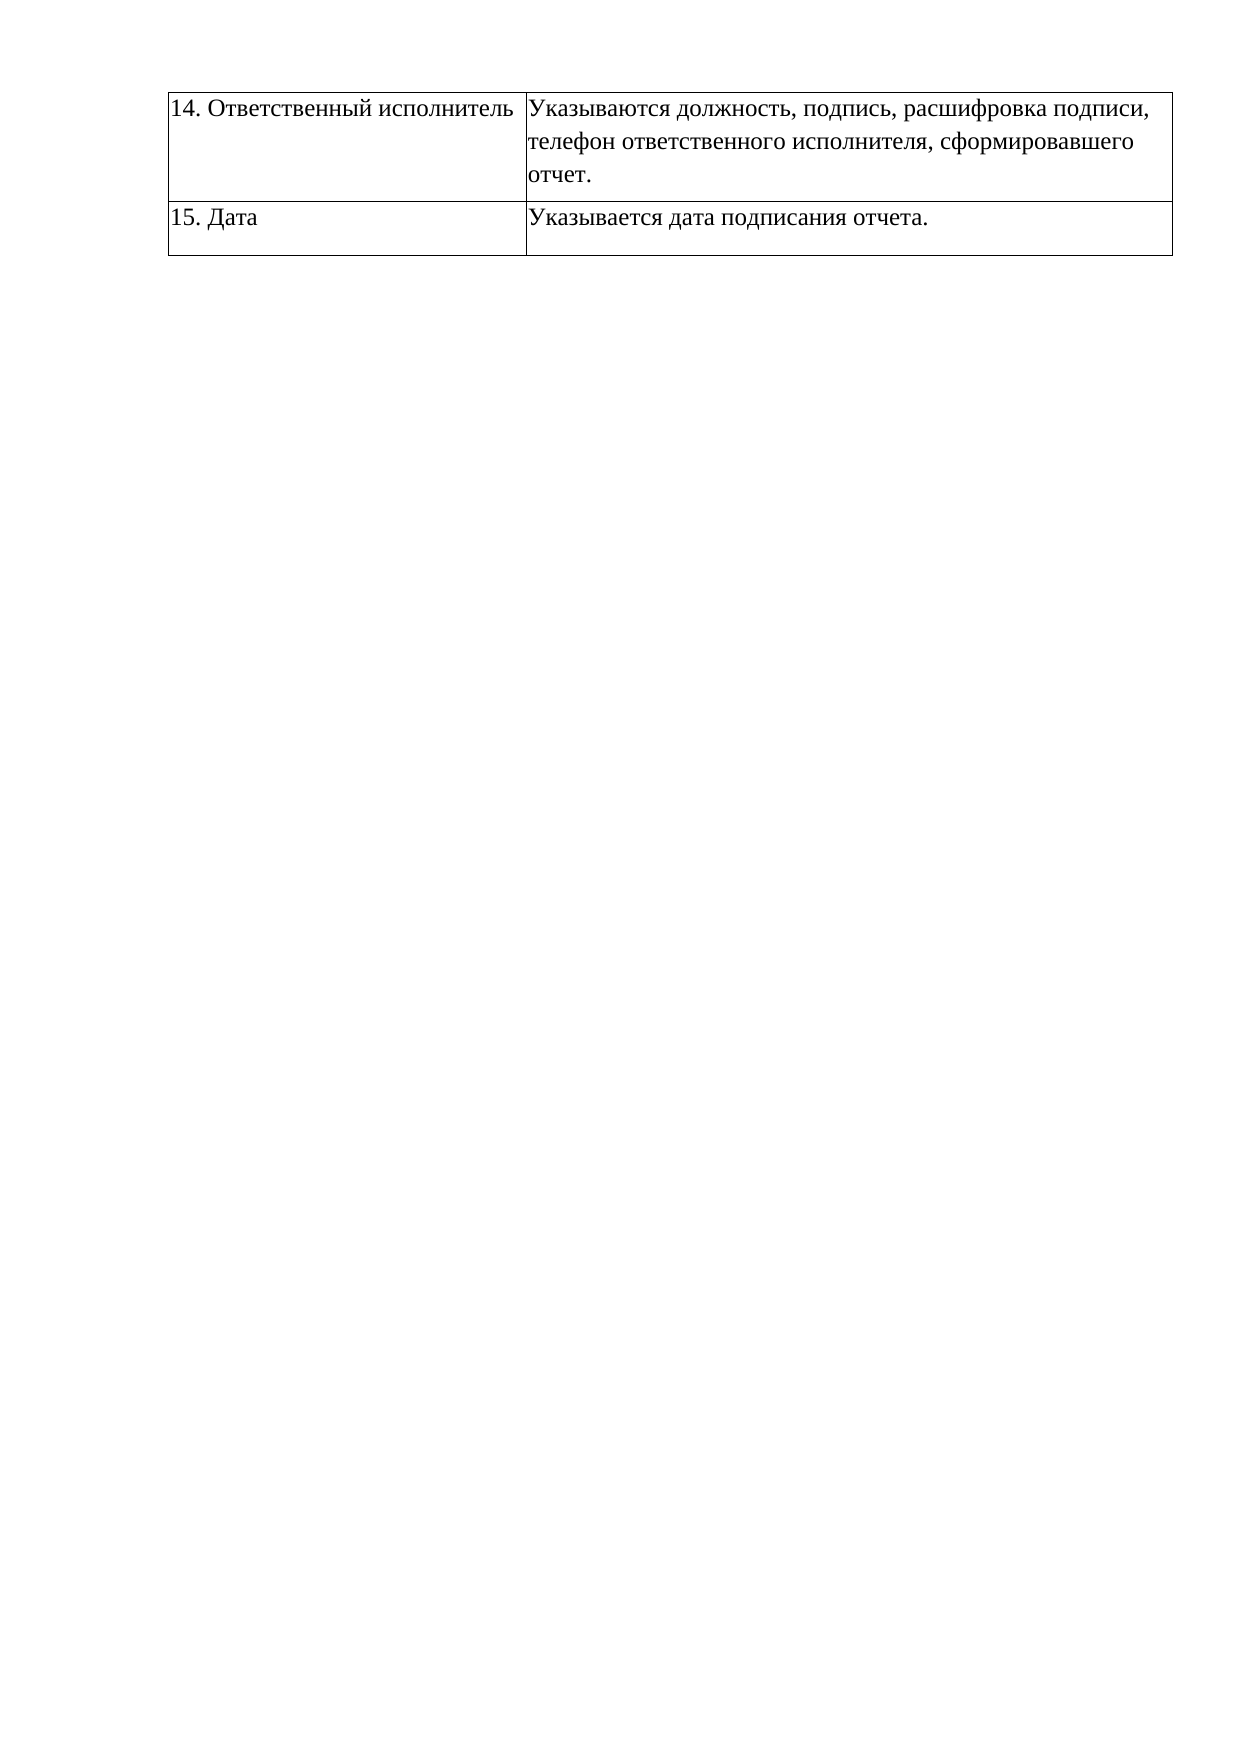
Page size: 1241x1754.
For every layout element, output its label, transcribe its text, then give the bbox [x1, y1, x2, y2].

table_cell Указываются должность, подпись, расшифровка подписи, телефон ответственного исполнителя, сформировавшего отчет. [527, 93, 1172, 201]
table_cell Указывается дата подписания отчета. [527, 202, 1172, 255]
table_cell 15. Дата [169, 202, 526, 255]
table_cell 14. Ответственный исполнитель [169, 93, 526, 201]
